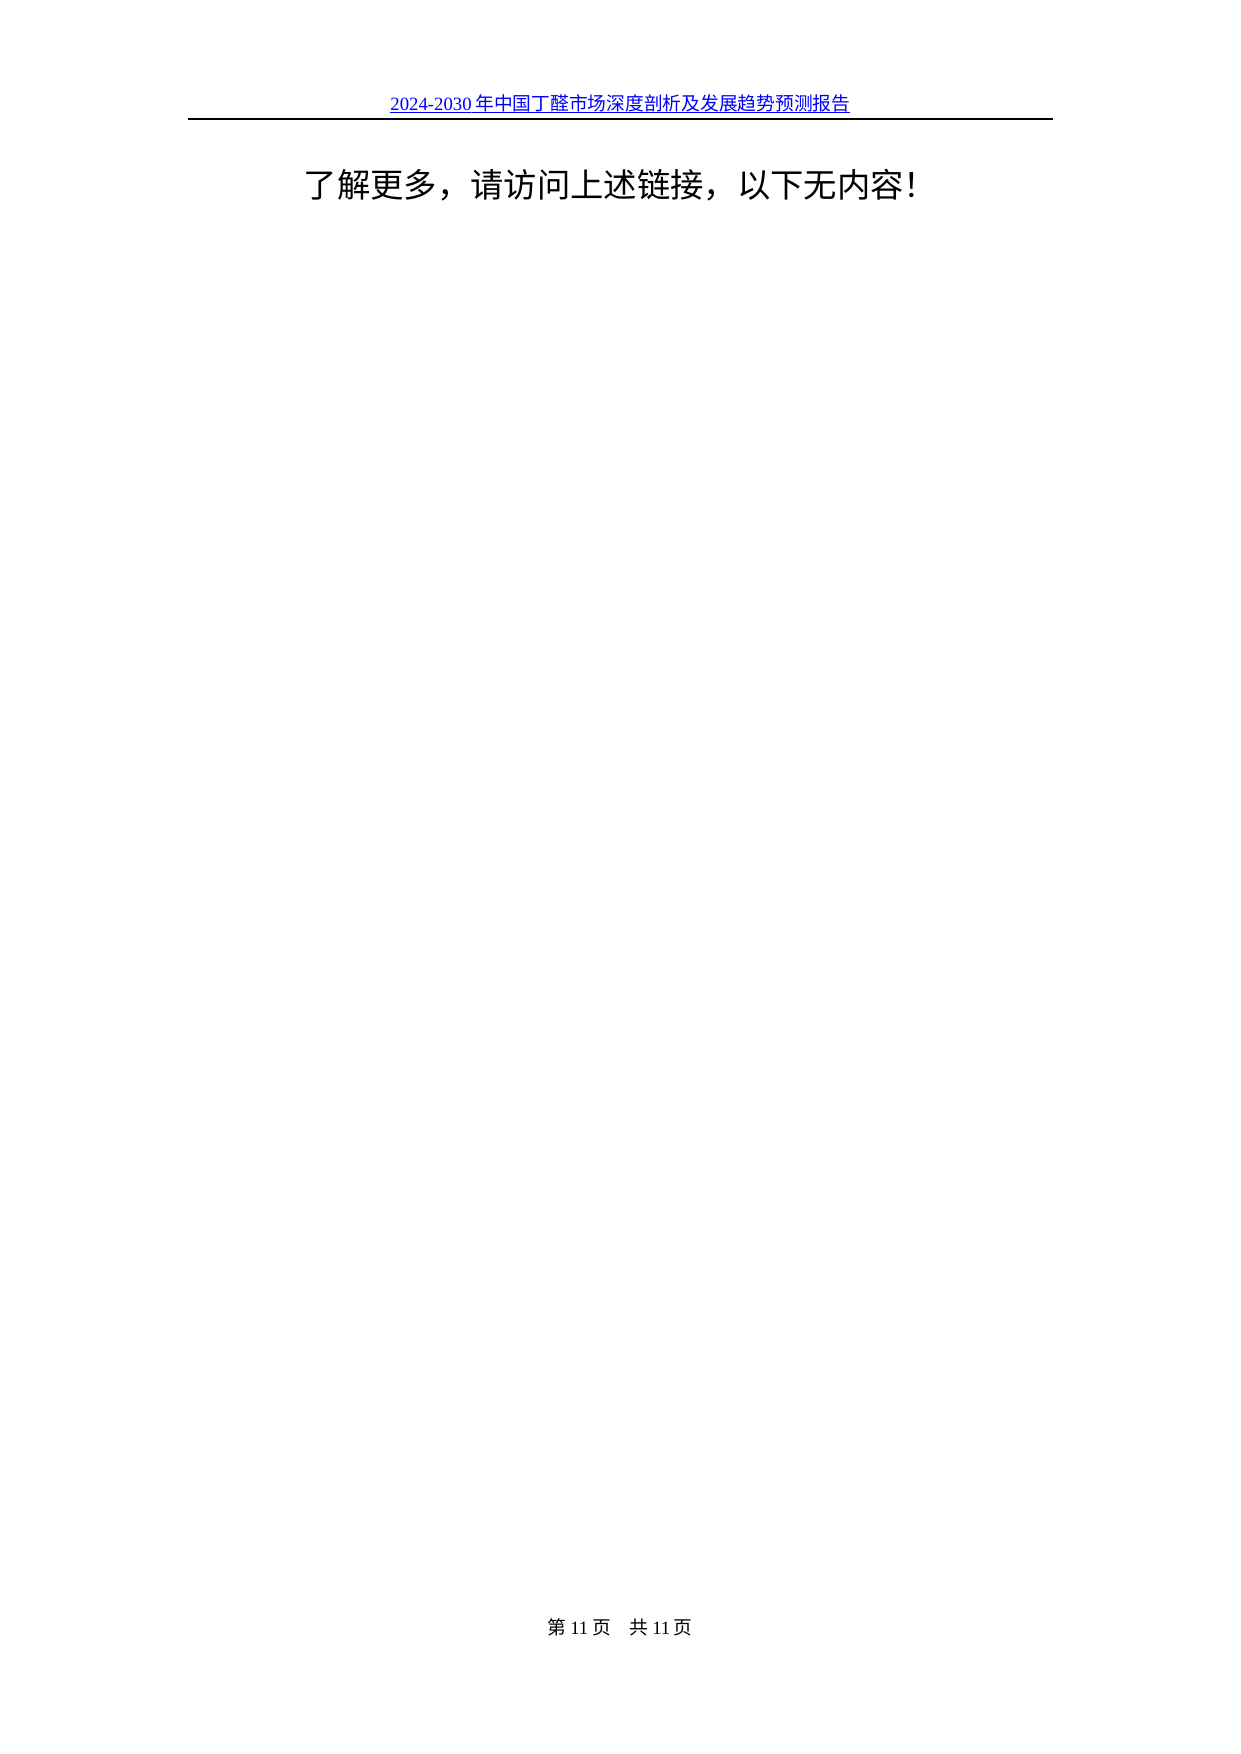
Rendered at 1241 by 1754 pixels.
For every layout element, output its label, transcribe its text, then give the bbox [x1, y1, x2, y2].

title 了解更多，请访问上述链接，以下无内容！ [187, 150, 1053, 215]
